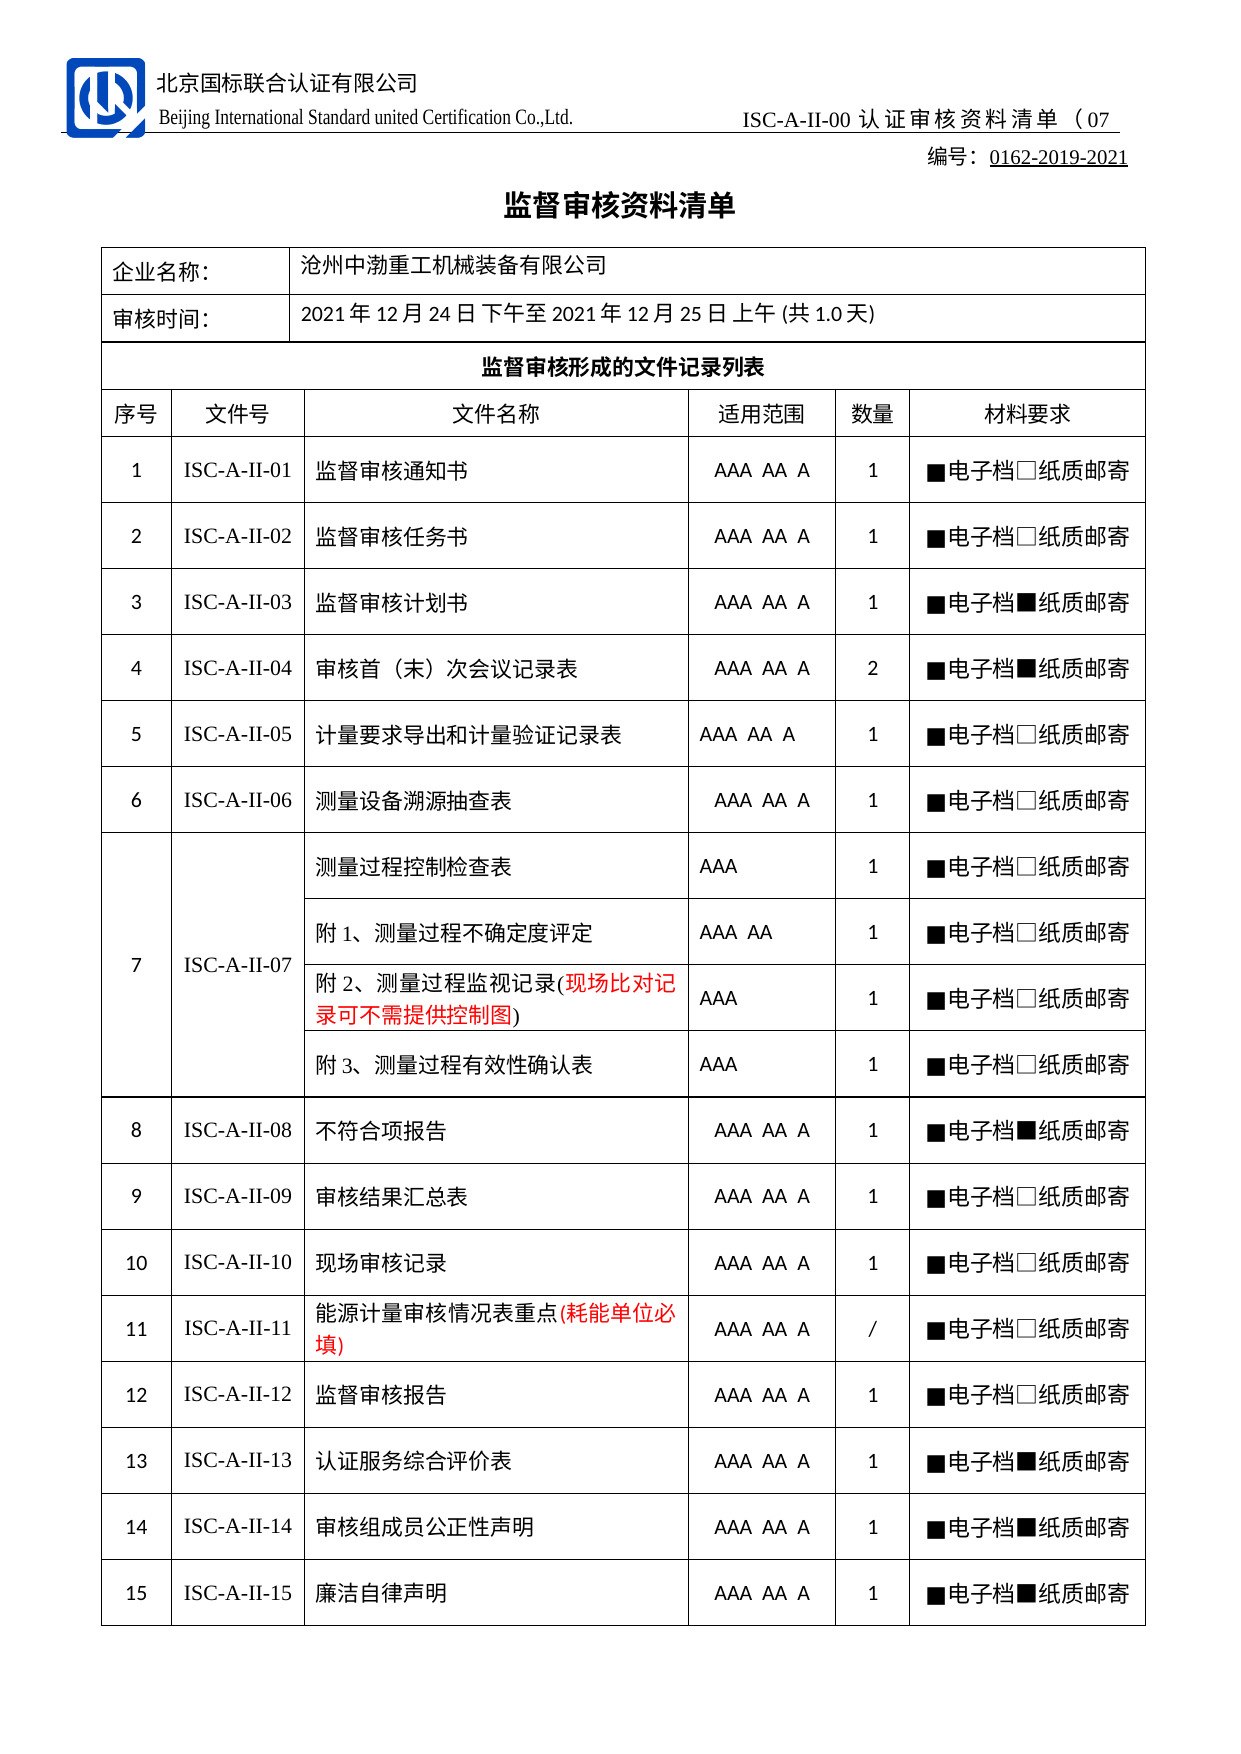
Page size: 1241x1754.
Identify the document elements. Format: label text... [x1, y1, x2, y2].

table_cell AAA AA A [689, 635, 835, 700]
table_cell 不符合项报告 [305, 1098, 688, 1162]
table_cell 序号 [102, 390, 171, 436]
table_cell 7 [102, 833, 171, 1096]
table_cell ISC-A-II-05 [172, 701, 304, 766]
table_cell 适用范围 [689, 390, 835, 436]
table_cell ISC-A-II-14 [172, 1494, 304, 1559]
table_cell ■电子档□纸质邮寄 [910, 503, 1145, 568]
table_cell AAA AA A [689, 503, 835, 568]
table_cell 8 [102, 1098, 171, 1162]
table_cell 1 [836, 701, 909, 766]
table_cell 1 [836, 767, 909, 832]
table_cell AAA AA A [689, 767, 835, 832]
table_cell ■电子档■纸质邮寄 [910, 1098, 1145, 1162]
table_cell ■电子档■纸质邮寄 [910, 1560, 1145, 1625]
table_cell 6 [102, 767, 171, 832]
table_cell AAA [689, 833, 835, 898]
table_cell 1 [836, 503, 909, 568]
table_cell 1 [836, 833, 909, 898]
table_cell 3 [102, 569, 171, 634]
table_cell 1 [836, 965, 909, 1030]
table_cell ISC-A-II-04 [172, 635, 304, 700]
table_cell 监督审核形成的文件记录列表 [102, 343, 1145, 389]
table_cell 测量设备溯源抽查表 [305, 767, 688, 832]
table_cell 10 [102, 1230, 171, 1294]
table_cell ■电子档□纸质邮寄 [910, 899, 1145, 964]
table_cell 文件号 [172, 390, 304, 436]
table_cell ISC-A-II-03 [172, 569, 304, 634]
table_cell ISC-A-II-15 [172, 1560, 304, 1625]
table_cell 1 [836, 1494, 909, 1559]
table_cell ISC-A-II-08 [172, 1098, 304, 1162]
table_cell 测量过程控制检查表 [305, 833, 688, 898]
table_cell ■电子档□纸质邮寄 [910, 701, 1145, 766]
table_cell 文件名称 [305, 390, 688, 436]
table_cell 监督审核计划书 [305, 569, 688, 634]
table_cell 附1、测量过程不确定度评定 [305, 899, 688, 964]
table_cell 1 [836, 1230, 909, 1294]
table_cell 15 [102, 1560, 171, 1625]
table_cell 审核组成员公正性声明 [305, 1494, 688, 1559]
table_cell AAA [689, 965, 835, 1030]
table_cell 审核时间： [102, 295, 289, 341]
table_cell ■电子档□纸质邮寄 [910, 833, 1145, 898]
table_cell 1 [836, 1428, 909, 1493]
table_cell AAA AA [689, 899, 835, 964]
text 监督审核资料清单 [112, 171, 1128, 236]
table_cell ISC-A-II-06 [172, 767, 304, 832]
table_cell AAA AA A [689, 1098, 835, 1162]
table_cell ■电子档□纸质邮寄 [910, 965, 1145, 1030]
table_cell 能源计量审核情况表重点(耗能单位必填) [305, 1296, 688, 1361]
table_cell AAA AA A [689, 1164, 835, 1228]
table_cell 数量 [836, 390, 909, 436]
table_cell AAA [689, 1031, 835, 1096]
table_cell 1 [836, 1031, 909, 1096]
table_cell 审核结果汇总表 [305, 1164, 688, 1228]
table_cell 1 [836, 1098, 909, 1162]
table_cell ■电子档□纸质邮寄 [910, 1164, 1145, 1228]
text 编号：0162-2019-2021 [112, 139, 1128, 171]
table_cell ■电子档□纸质邮寄 [910, 437, 1145, 502]
table_cell ■电子档■纸质邮寄 [910, 569, 1145, 634]
table_cell ■电子档□纸质邮寄 [910, 1230, 1145, 1294]
picture [66, 58, 145, 138]
table_cell ISC-A-II-09 [172, 1164, 304, 1228]
table_cell / [836, 1296, 909, 1361]
table_cell AAA AA A [689, 1230, 835, 1294]
table_cell AAA AA A [689, 569, 835, 634]
table_cell 1 [836, 1560, 909, 1625]
table_cell ISC-A-II-01 [172, 437, 304, 502]
table_cell 1 [836, 1164, 909, 1228]
table_cell ISC-A-II-13 [172, 1428, 304, 1493]
table_cell 现场审核记录 [305, 1230, 688, 1294]
table_cell AAA AA A [689, 1362, 835, 1427]
table_cell 13 [102, 1428, 171, 1493]
table_cell 5 [102, 701, 171, 766]
table_cell ■电子档□纸质邮寄 [910, 767, 1145, 832]
table_cell 2 [102, 503, 171, 568]
table_cell 1 [836, 1362, 909, 1427]
table_cell 附3、测量过程有效性确认表 [305, 1031, 688, 1096]
table_cell 廉洁自律声明 [305, 1560, 688, 1625]
table_header 企业名称： [102, 248, 289, 294]
table_cell AAA AA A [689, 1428, 835, 1493]
table_cell ISC-A-II-12 [172, 1362, 304, 1427]
table_cell ■电子档■纸质邮寄 [910, 1428, 1145, 1493]
table_cell ISC-A-II-11 [172, 1296, 304, 1361]
table_cell 审核首（末）次会议记录表 [305, 635, 688, 700]
table_cell 监督审核通知书 [305, 437, 688, 502]
table_cell ISC-A-II-02 [172, 503, 304, 568]
table_cell ISC-A-II-07 [172, 833, 304, 1096]
table_cell 附2、测量过程监视记录(现场比对记录可不需提供控制图) [305, 965, 688, 1030]
table_cell AAA AA A [689, 437, 835, 502]
table_cell 1 [836, 437, 909, 502]
table_cell ■电子档■纸质邮寄 [910, 635, 1145, 700]
table_cell 材料要求 [910, 390, 1145, 436]
table_header 沧州中渤重工机械装备有限公司 [290, 248, 1145, 294]
table_cell 计量要求导出和计量验证记录表 [305, 701, 688, 766]
table_cell 监督审核任务书 [305, 503, 688, 568]
table_cell 1 [836, 899, 909, 964]
table_cell AAA AA A [689, 701, 835, 766]
table_cell 14 [102, 1494, 171, 1559]
table_cell ISC-A-II-10 [172, 1230, 304, 1294]
table_cell 12 [102, 1362, 171, 1427]
table_cell ■电子档□纸质邮寄 [910, 1031, 1145, 1096]
table_cell ■电子档□纸质邮寄 [910, 1296, 1145, 1361]
table_cell 2 [836, 635, 909, 700]
table_cell 2021年12月24日 下午至2021年12月25日 上午 (共1.0天) [290, 295, 1145, 341]
table_cell AAA AA A [689, 1494, 835, 1559]
table_cell AAA AA A [689, 1560, 835, 1625]
table_cell AAA AA A [689, 1296, 835, 1361]
table_cell 4 [102, 635, 171, 700]
table_cell 1 [836, 569, 909, 634]
table_cell 认证服务综合评价表 [305, 1428, 688, 1493]
table_cell 11 [102, 1296, 171, 1361]
table_cell 1 [102, 437, 171, 502]
table_cell ■电子档■纸质邮寄 [910, 1494, 1145, 1559]
table_cell 9 [102, 1164, 171, 1228]
table_cell 监督审核报告 [305, 1362, 688, 1427]
table_cell ■电子档□纸质邮寄 [910, 1362, 1145, 1427]
